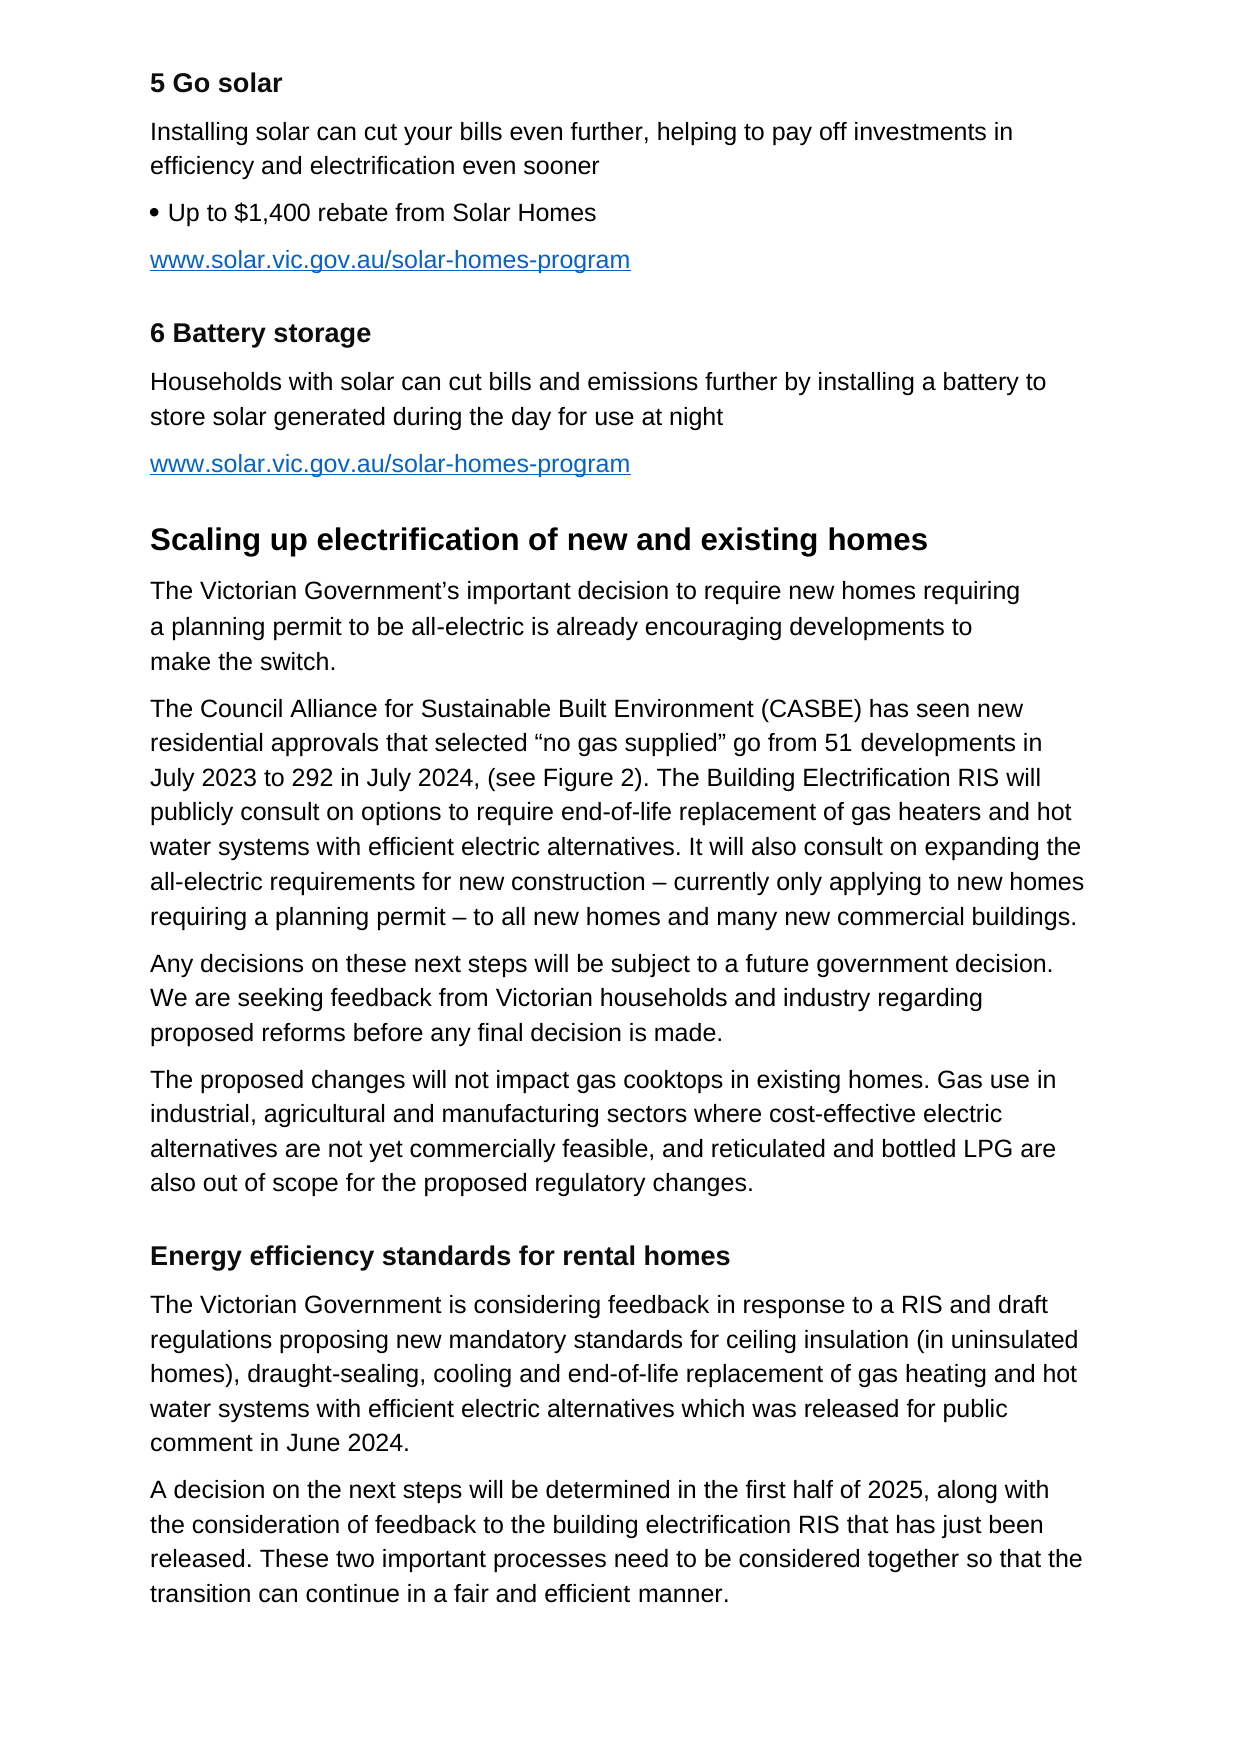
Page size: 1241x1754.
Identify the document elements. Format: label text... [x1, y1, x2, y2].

subtitle Energy efficiency standards for rental homes [150, 1240, 1090, 1271]
text www.solar.vic.gov.au/solar-homes-program [150, 449, 1090, 477]
text Households with solar can cut bills and emissions further by installing a battery to store solar generated during the day for use at night [150, 367, 1090, 431]
subtitle Scaling up electrification of new and existing homes [150, 521, 1090, 557]
text Installing solar can cut your bills even further, helping to pay off investments in efficiency and electrification even sooner [150, 117, 1090, 180]
text www.solar.vic.gov.au/solar-homes-program [150, 245, 1090, 274]
text Any decisions on these next steps will be subject to a future government decision. We are seeking feedback from Victorian households and industry regarding proposed reforms before any final decision is made. [150, 949, 1090, 1047]
text The Council Alliance for Sustainable Built Environment (CASBE) has seen new residential approvals that selected “no gas supplied” go from 51 developments in July 2023 to 292 in July 2024, (see Figure 2). The Building Electrification RIS will publicly consult on options to require end-of-life replacement of gas heaters and hot water systems with efficient electric alternatives. It will also consult on expanding the all‑electric requirements for new construction – currently only applying to new homes requiring a planning permit – to all new homes and many new commercial buildings. [150, 694, 1090, 931]
subtitle 5 Go solar [150, 67, 1090, 98]
text The proposed changes will not impact gas cooktops in existing homes. Gas use in industrial, agricultural and manufacturing sectors where cost-effective electric alternatives are not yet commercially feasible, and reticulated and bottled LPG are also out of scope for the proposed regulatory changes. [150, 1065, 1090, 1197]
list Up to $1,400 rebate from Solar Homes [150, 198, 1090, 227]
subtitle 6 Battery storage [150, 317, 1090, 348]
text The Victorian Government’s important decision to require new homes requiring a planning permit to be all‑electric is already encouraging developments to make the switch. [150, 576, 1090, 675]
text A decision on the next steps will be determined in the first half of 2025, along with the consideration of feedback to the building electrification RIS that has just been released. These two important processes need to be considered together so that the transition can continue in a fair and efficient manner. [150, 1475, 1090, 1607]
text The Victorian Government is considering feedback in response to a RIS and draft regulations proposing new mandatory standards for ceiling insulation (in uninsulated homes), draught-sealing, cooling and end-of-life replacement of gas heating and hot water systems with efficient electric alternatives which was released for public comment in June 2024. [150, 1290, 1090, 1457]
